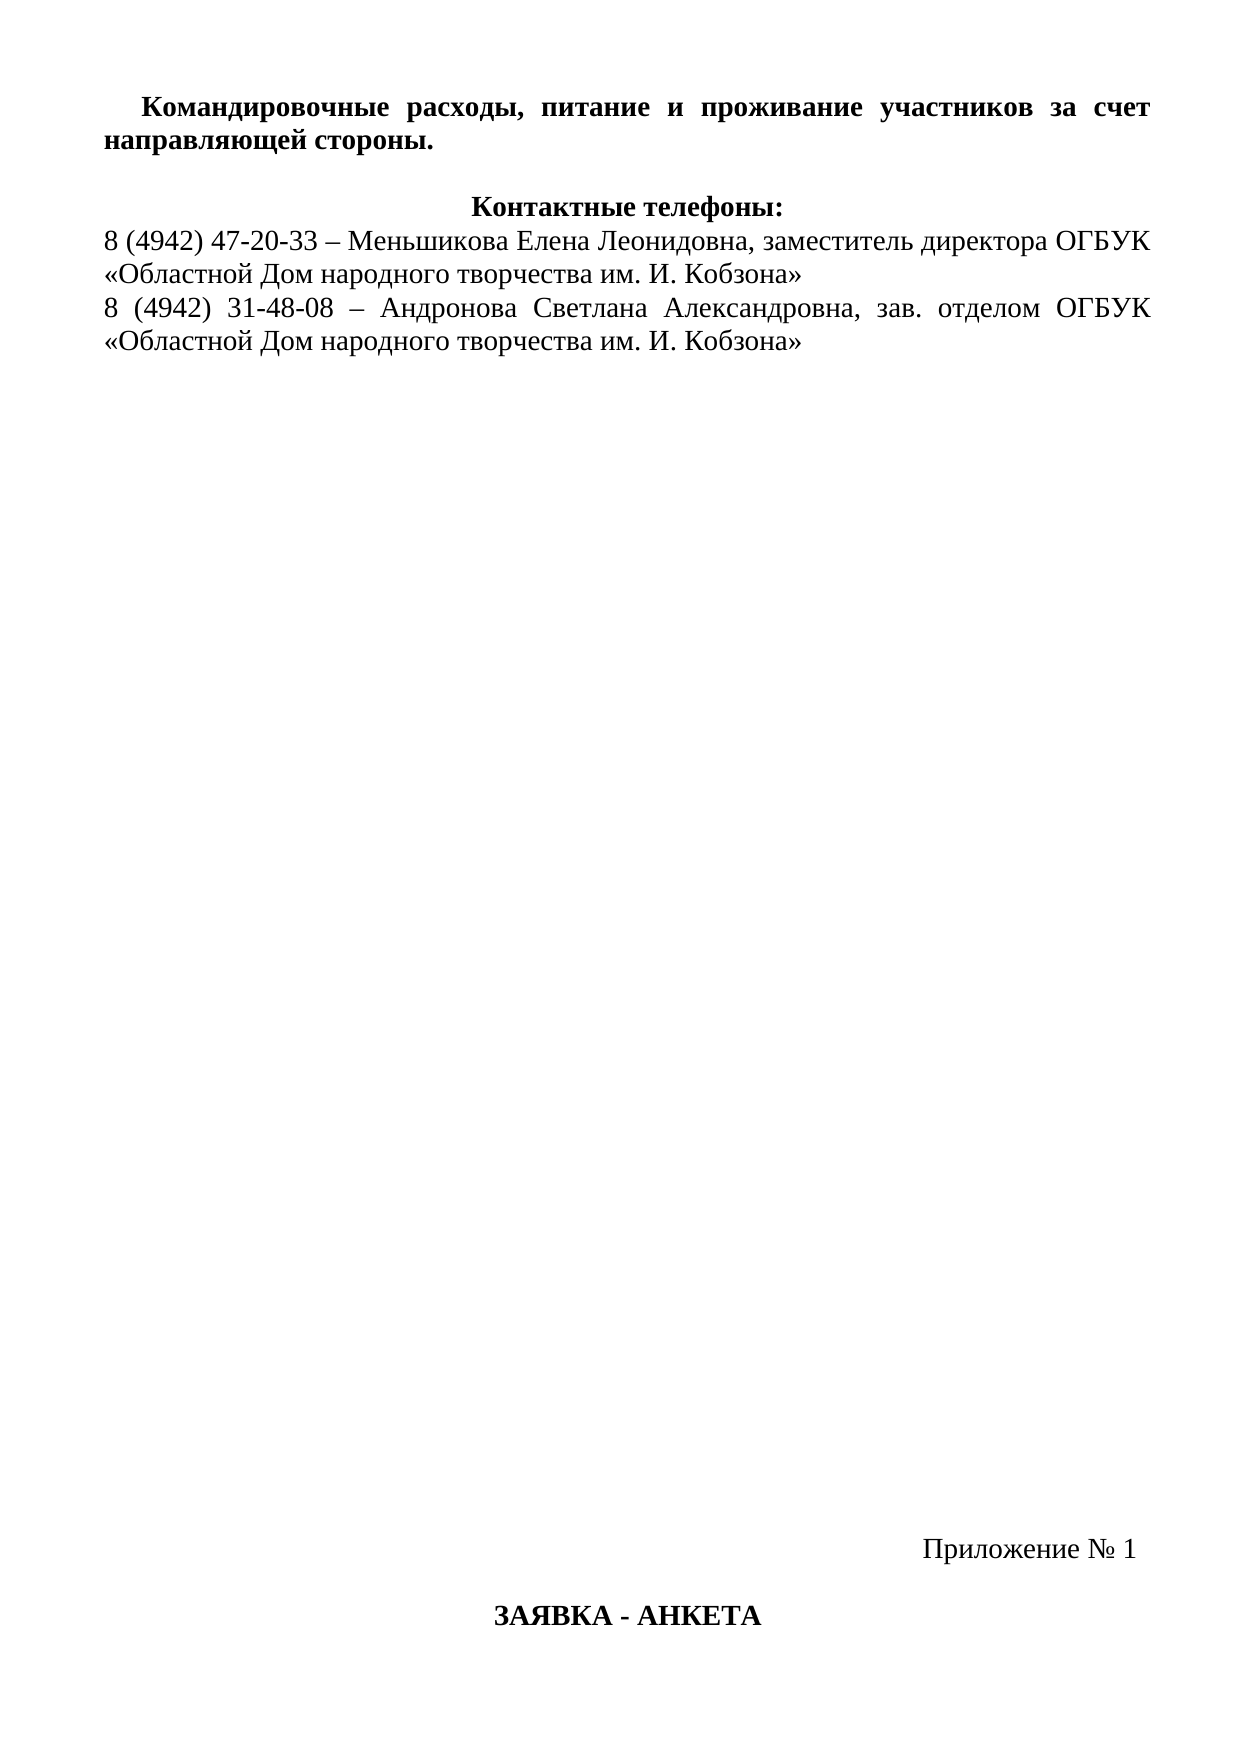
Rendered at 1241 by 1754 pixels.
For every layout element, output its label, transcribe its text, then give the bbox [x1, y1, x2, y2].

text 8 (4942) 31-48-08 – Андронова Светлана Александровна, зав. отделом ОГБУК «Областной Дом народного творчества им. И. Кобзона» [103, 290, 1152, 357]
text 8 (4942) 47-20-33 – Меньшикова Елена Леонидовна, заместитель директора ОГБУК «Областной Дом народного творчества им. И. Кобзона» [103, 223, 1152, 290]
text Приложение № 1 [103, 1531, 1137, 1564]
text ЗАЯВКА - Анкета [103, 1598, 1152, 1632]
text Командировочные расходы, питание и проживание участников за счет направляющей стороны. [103, 89, 1152, 156]
text Контактные телефоны: [103, 189, 1152, 223]
